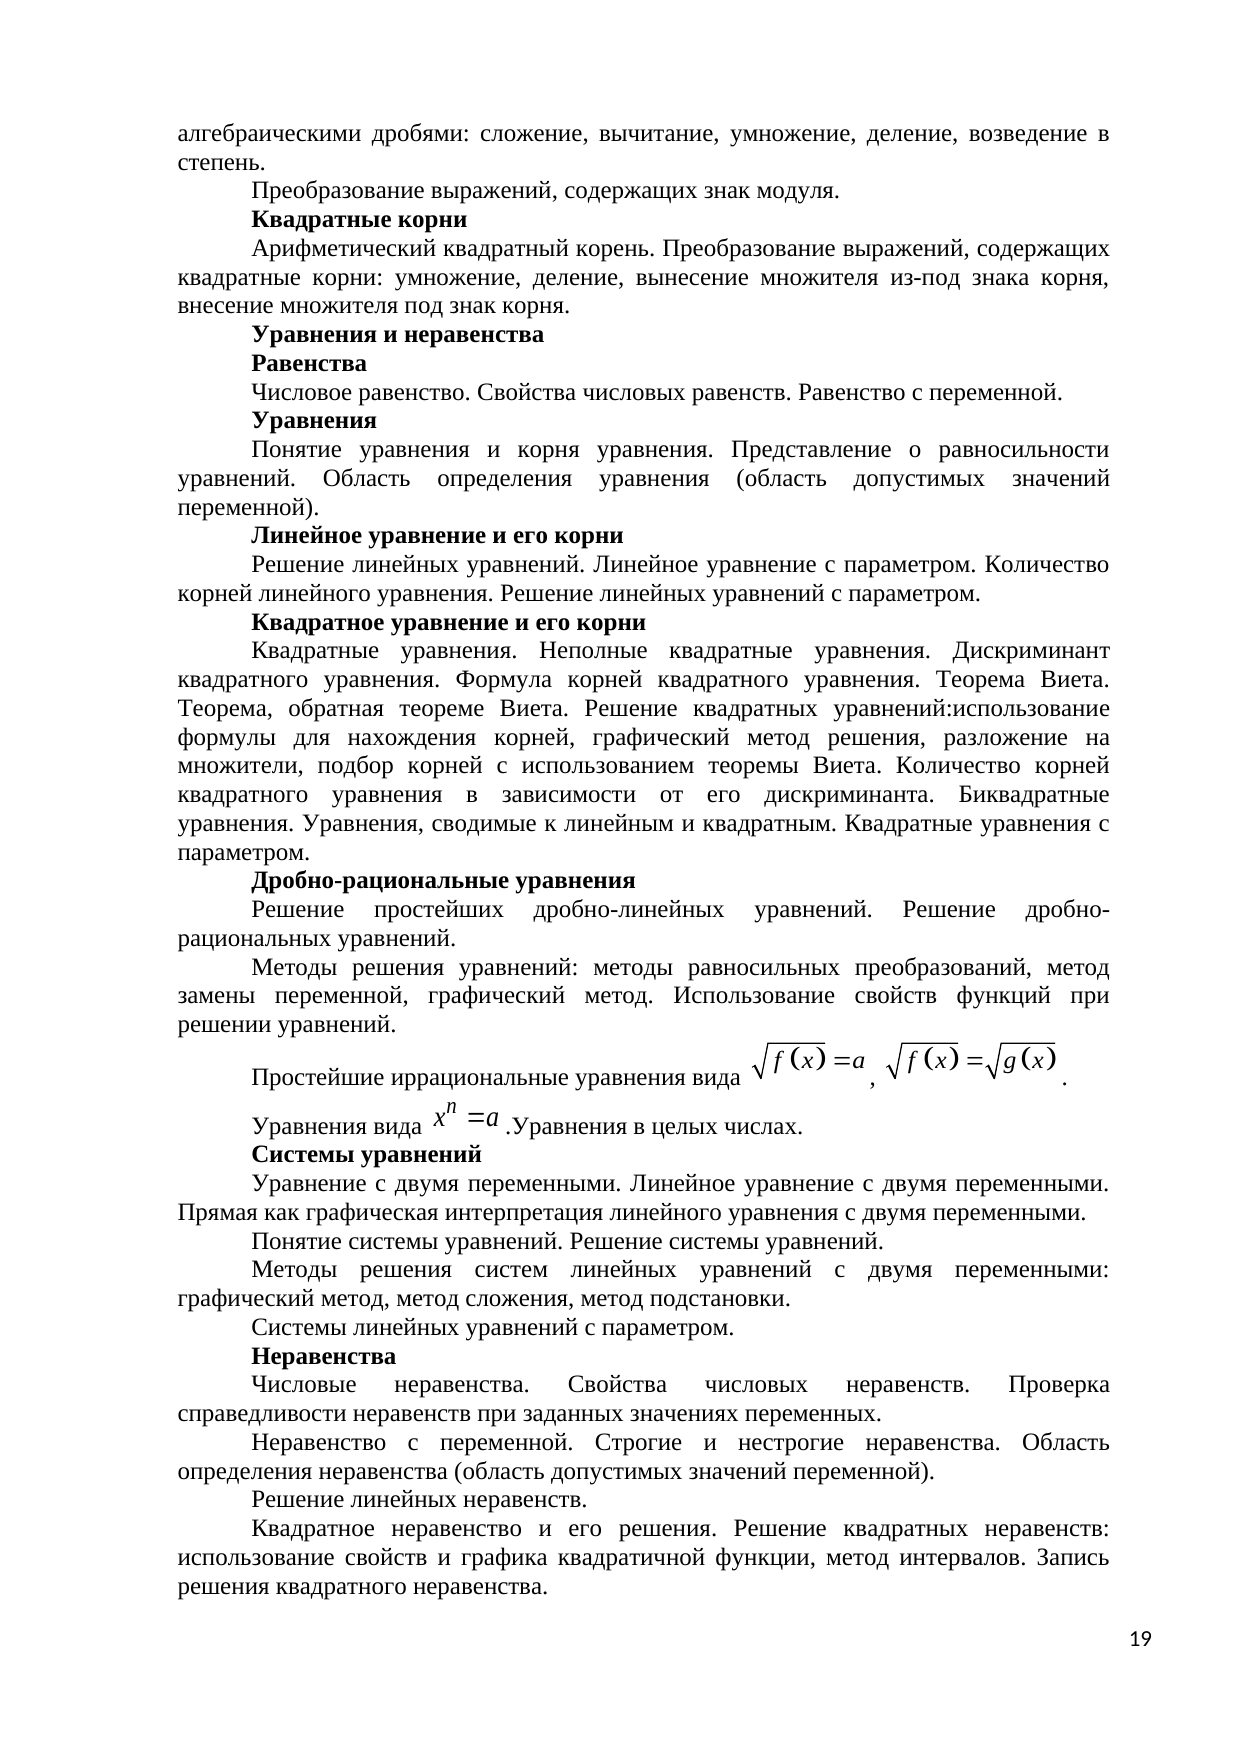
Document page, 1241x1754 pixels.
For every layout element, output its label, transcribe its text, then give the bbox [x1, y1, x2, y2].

text Числовые неравенства. Свойства числовых неравенств. Проверка справедливости неравенств при заданных значениях переменных. [177, 1369, 1111, 1427]
text Преобразование выражений, содержащих знак модуля. [177, 176, 1111, 204]
text Уравнения [177, 406, 1111, 434]
text Методы решения систем линейных уравнений с двумя переменными: графический метод, метод сложения, метод подстановки. [177, 1254, 1111, 1312]
text Системы линейных уравнений с параметром. [177, 1312, 1111, 1341]
text Неравенства [177, 1341, 1111, 1369]
text Арифметический квадратный корень. Преобразование выражений, содержащих квадратные корни: умножение, деление, вынесение множителя из-под знака корня, внесение множителя под знак корня. [177, 233, 1111, 319]
text Уравнение с двумя переменными. Линейное уравнение с двумя переменными. Прямая как графическая интерпретация линейного уравнения с двумя переменными. [177, 1168, 1111, 1226]
text Числовое равенство. Свойства числовых равенств. Равенство с переменной. [177, 377, 1111, 406]
text Простейшие иррациональные уравнения вида , . [177, 1038, 1111, 1090]
text Уравнения вида .Уравнения в целых числах. [177, 1090, 1111, 1139]
text Дробно-рациональные уравнения [177, 866, 1111, 894]
text Системы уравнений [177, 1139, 1111, 1168]
text Линейное уравнение и его корни [177, 521, 1111, 549]
text Равенства [177, 348, 1111, 377]
text Неравенство с переменной. Строгие и нестрогие неравенства. Область определения неравенства (область допустимых значений переменной). [177, 1427, 1111, 1484]
text Квадратное уравнение и его корни [177, 607, 1111, 636]
text Решение линейных неравенств. [177, 1484, 1111, 1513]
text Решение линейных уравнений. Линейное уравнение с параметром. Количество корней линейного уравнения. Решение линейных уравнений с параметром. [177, 549, 1111, 607]
text Квадратные корни [177, 204, 1111, 233]
text Квадратное неравенство и его решения. Решение квадратных неравенств: использование свойств и графика квадратичной функции, метод интервалов. Запись решения квадратного неравенства. [177, 1513, 1111, 1599]
text Понятие уравнения и корня уравнения. Представление о равносильности уравнений. Область определения уравнения (область допустимых значений переменной). [177, 434, 1111, 521]
text Квадратные уравнения. Неполные квадратные уравнения. Дискриминант квадратного уравнения. Формула корней квадратного уравнения. Теорема Виета. Теорема, обратная теореме Виета. Решение квадратных уравнений:использование формулы для нахождения корней, графический метод решения, разложение на множители, подбор корней с использованием теоремы Виета. Количество корней квадратного уравнения в зависимости от его дискриминанта. Биквадратные уравнения. Уравнения, сводимые к линейным и квадратным. Квадратные уравнения с параметром. [177, 636, 1111, 866]
text Методы решения уравнений: методы равносильных преобразований, метод замены переменной, графический метод. Использование свойств функций при решении уравнений. [177, 952, 1111, 1038]
text Понятие системы уравнений. Решение системы уравнений. [177, 1226, 1111, 1254]
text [177, 118, 1111, 176]
subtitle Уравнения и неравенства [177, 319, 1111, 348]
text Решение простейших дробно-линейных уравнений. Решение дробно-рациональных уравнений. [177, 894, 1111, 952]
